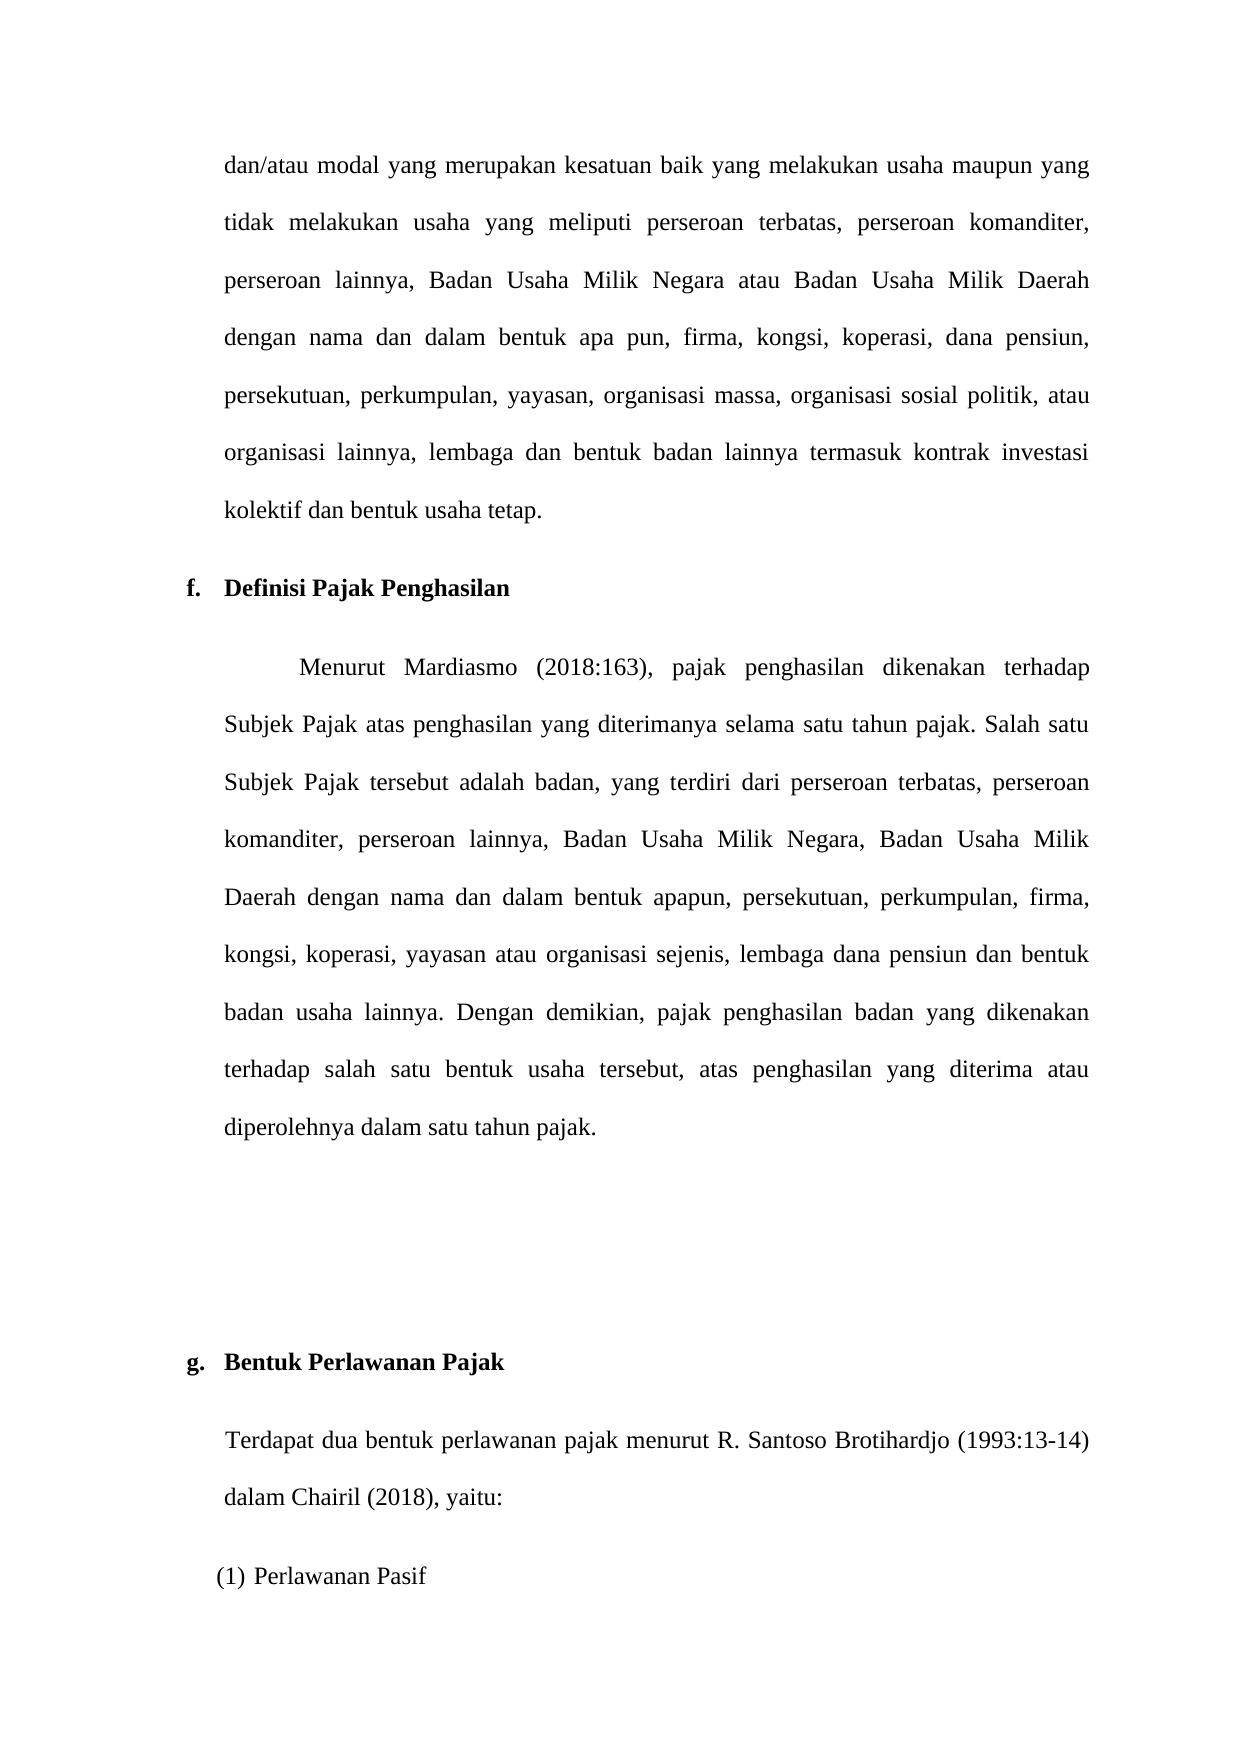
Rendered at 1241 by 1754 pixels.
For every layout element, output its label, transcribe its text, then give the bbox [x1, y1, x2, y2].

list Bentuk Perlawanan Pajak [186, 1347, 1090, 1375]
text Terdapat dua bentuk perlawanan pajak menurut R. Santoso Brotihardjo (1993:13-14) dalam Chairil (2018), yaitu: [224, 1425, 1090, 1511]
list Perlawanan Pasif [216, 1561, 1090, 1589]
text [224, 150, 1090, 524]
text Menurut Mardiasmo (2018:163), pajak penghasilan dikenakan terhadap Subjek Pajak atas penghasilan yang diterimanya selama satu tahun pajak. Salah satu Subjek Pajak tersebut adalah badan, yang terdiri dari perseroan terbatas, perseroan komanditer, perseroan lainnya, Badan Usaha Milik Negara, Badan Usaha Milik Daerah dengan nama dan dalam bentuk apapun, persekutuan, perkumpulan, firma, kongsi, koperasi, yayasan atau organisasi sejenis, lembaga dana pensiun dan bentuk badan usaha lainnya. Dengan demikian, pajak penghasilan badan yang dikenakan terhadap salah satu bentuk usaha tersebut, atas penghasilan yang diterima atau diperolehnya dalam satu tahun pajak. [224, 652, 1090, 1140]
list Definisi Pajak Penghasilan [186, 573, 1090, 602]
